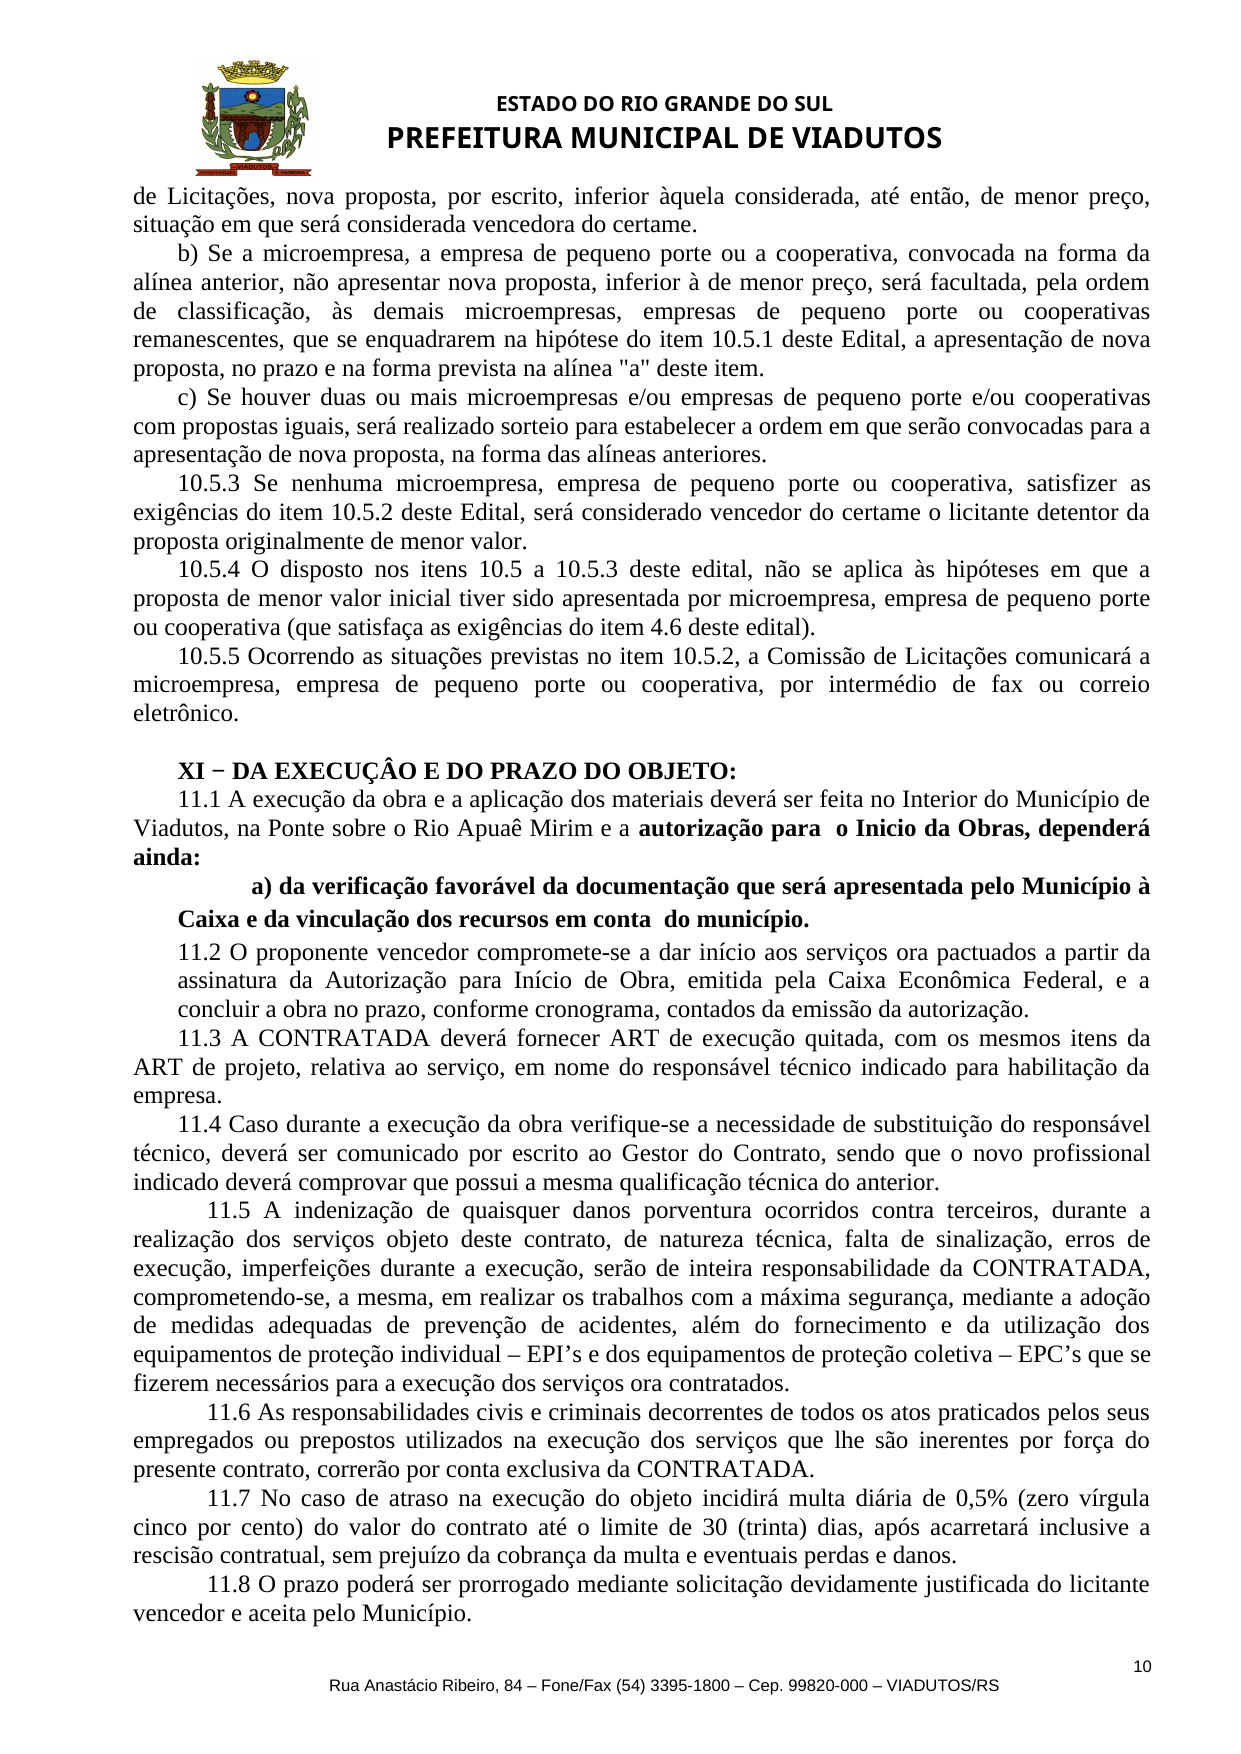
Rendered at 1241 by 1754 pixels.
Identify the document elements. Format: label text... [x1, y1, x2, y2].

text 10.5.4 O disposto nos itens 10.5.3 deste edital, não se aplica às hipóteses em que a proposta de menor valor inicial tiver sido apresentada por microempresa, empresa de pequeno porte ou cooperativa (que satisfaça as exigências do item 4.6 deste edital). [133, 554, 1152, 641]
text 11.5 A indenização de quaisquer danos porventura ocorridos contra terceiros, durante a realização dos serviços objeto deste contrato, de natureza técnica, falta de sinalização, erros de execução, imperfeições durante a execução, serão de inteira responsabilidade da CONTRATADA, comprometendo-se, a mesma, em realizar os trabalhos com a máxima segurança, mediante a adoção de medidas adequadas de prevenção de acidentes, além do fornecimento e da utilização dos equipamentos de proteção individual – EPI’s e dos equipamentos de proteção coletiva – EPC’s que se fizerem necessários para a execução dos serviços ora contratados. [133, 1196, 1152, 1397]
text 11.7 No caso de atraso na execução do objeto incidirá multa diária de 0,5% (zero vírgula cinco por cento) do valor do contrato até o limite de 30 (trinta) dias, após acarretará inclusive a rescisão contratual, sem prejuízo da cobrança da multa e eventuais perdas e danos. [133, 1483, 1152, 1569]
text a) da verificação favorável da documentação que será apresentada pelo Município à Caixa e da vinculação dos recursos em conta do município. [177, 871, 1152, 933]
text 11.8 O prazo poderá ser prorrogado mediante solicitação devidamente justificada do licitante vencedor e aceita pelo Município. [133, 1569, 1152, 1627]
text b) Se a microempresa, a empresa de pequeno porte ou a cooperativa, convocada na forma da alínea anterior, não apresentar nova proposta, inferior à de menor preço, será facultada, pela ordem de classificação, às demais microempresas, empresas de pequeno porte ou cooperativas remanescentes, que se enquadrarem na hipótese do item 10.5.1 deste Edital, a apresentação de nova proposta, no prazo e na forma prevista na alínea "a" deste item. [133, 238, 1152, 382]
text 11.6 As responsabilidades civis e criminais decorrentes de todos os atos praticados pelos seus empregados ou prepostos utilizados na execução dos serviços que lhe são inerentes por força do presente contrato, correrão por conta exclusiva da CONTRATADA. [133, 1397, 1152, 1483]
text XI − DA EXECUÇÂO E DO PRAZO DO OBJETO: [133, 756, 1152, 784]
text c) Se houver duas ou mais microempresas e/ou empresas de pequeno porte e/ou cooperativas com propostas iguais, será realizado sorteio para estabelecer a ordem em que serão convocadas para a apresentação de nova proposta, na forma das alíneas anteriores. [133, 382, 1152, 468]
text 11.2 O proponente vencedor compromete-se a dar início aos serviços ora pactuados a partir da assinatura da Autorização para Início de Obra, emitida pela Caixa Econômica Federal, e a concluir a obra no prazo, conforme cronograma, contados da emissão da autorização. [177, 937, 1152, 1023]
text 11.3 A CONTRATADA deverá fornecer ART de execução quitada, com os mesmos itens da ART de projeto, relativa ao serviço, em nome do responsável técnico indicado para habilitação da empresa. [133, 1023, 1152, 1109]
text 10.5.3 Se nenhuma microempresa, empresa de pequeno porte ou cooperativa, satisfizer as exigências do item 10.5.2 deste Edital, será considerado vencedor do certame o licitante detentor da proposta originalmente de menor valor. [133, 468, 1152, 554]
text 11.1 A execução da obra e a aplicação dos materiais deverá ser feita no Interior do Município de Viadutos, na Ponte sobre o Rio Apuaê Mirim e a autorização para o Inicio da Obras, dependerá ainda: [133, 784, 1152, 871]
text 10.5.5 Ocorrendo as situações previstas no item 10.5.2, a Comissão de Licitações comunicará a microempresa, empresa de pequeno porte ou cooperativa, por intermédio de fax ou correio eletrônico. [133, 641, 1152, 727]
picture [191, 57, 317, 181]
text 11.4 Caso durante a execução da obra verifique-se a necessidade de substituição do responsável técnico, deverá ser comunicado por escrito ao Gestor do Contrato, sendo que o novo profissional indicado deverá comprovar que possui a mesma qualificação técnica do anterior. [133, 1109, 1152, 1196]
